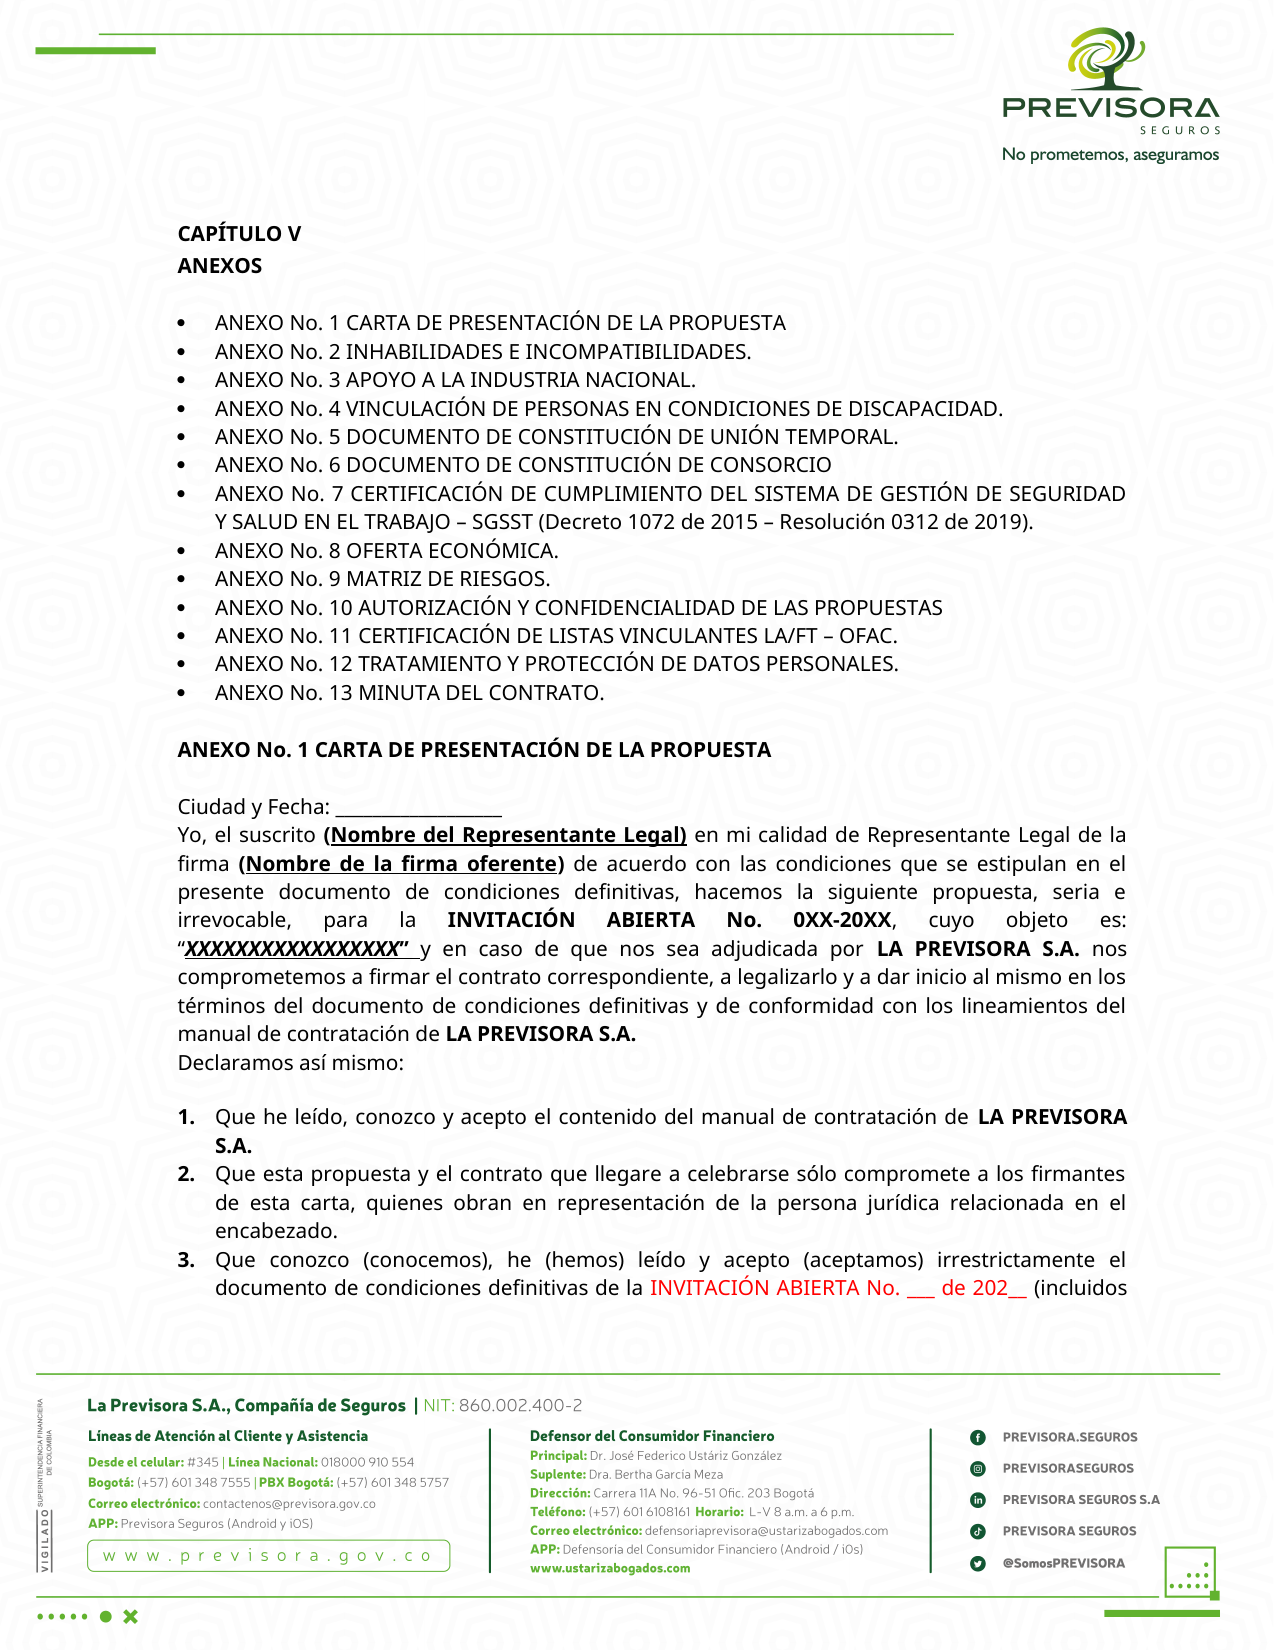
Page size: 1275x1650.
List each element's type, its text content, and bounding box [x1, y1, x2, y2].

text Ciudad y Fecha: __________________ [177, 792, 1127, 820]
list ANEXO No. 8 OFERTA ECONÓMICA. [177, 536, 1127, 564]
list ANEXO No. 13 MINUTA DEL CONTRATO. [177, 678, 1127, 706]
list ANEXO No. 9 MATRIZ DE RIESGOS. [177, 564, 1127, 593]
text ANEXO No. 1 CARTA DE PRESENTACIÓN DE LA PROPUESTA [177, 735, 1127, 763]
subtitle CAPÍTULO V [177, 219, 1127, 247]
list ANEXO No. 10 AUTORIZACIÓN Y CONFIDENCIALIDAD DE LAS PROPUESTAS [177, 593, 1127, 621]
list ANEXO No. 7 CERTIFICACIÓN DE CUMPLIMIENTO DEL SISTEMA DE GESTIÓN DE SEGURIDAD Y SALUD EN EL TRABAJO – SGSST (Decreto 1072 de 2015 – Resolución 0312 de 2019). [177, 479, 1127, 536]
list ANEXO No. 6 DOCUMENTO DE CONSTITUCIÓN DE CONSORCIO [177, 451, 1127, 479]
text Yo, el suscrito (Nombre del Representante Legal) en mi calidad de Representante Legal de la firma (Nombre de la firma oferente) de acuerdo con las condiciones que se estipulan en el presente documento de condiciones definitivas, hacemos la siguiente propuesta, seria e irrevocable, para la INVITACIÓN ABIERTA No. 0XX-20XX, cuyo objeto es: “XXXXXXXXXXXXXXXXX” y en caso de que nos sea adjudicada por LA PREVISORA S.A. nos comprometemos a firmar el contrato correspondiente, a legalizarlo y a dar inicio al mismo en los términos del documento de condiciones definitivas y de conformidad con los lineamientos del manual de contratación de LA PREVISORA S.A. [177, 820, 1127, 1048]
list ANEXO No. 1 CARTA DE PRESENTACIÓN DE LA PROPUESTA [177, 308, 1127, 337]
subtitle ANEXOS [177, 251, 1127, 280]
list ANEXO No. 12 TRATAMIENTO Y PROTECCIÓN DE DATOS PERSONALES. [177, 649, 1127, 678]
picture [0, 0, 1274, 1650]
text Declaramos así mismo: [177, 1048, 1127, 1076]
list ANEXO No. 2 INHABILIDADES E INCOMPATIBILIDADES. [177, 337, 1127, 365]
list Que esta propuesta y el contrato que llegare a celebrarse sólo compromete a los firmantes de esta carta, quienes obran en representación de la persona jurídica relacionada en el encabezado. [177, 1159, 1127, 1245]
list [177, 1245, 1127, 1302]
list Que he leído, conozco y acepto el contenido del manual de contratación de LA PREVISORA S.A. [177, 1102, 1127, 1159]
list ANEXO No. 5 DOCUMENTO DE CONSTITUCIÓN DE UNIÓN TEMPORAL. [177, 422, 1127, 451]
list ANEXO No. 3 APOYO A LA INDUSTRIA NACIONAL. [177, 365, 1127, 394]
list ANEXO No. 4 VINCULACIÓN DE PERSONAS EN CONDICIONES DE DISCAPACIDAD. [177, 394, 1127, 422]
list ANEXO No. 11 CERTIFICACIÓN DE LISTAS VINCULANTES LA/FT – OFAC. [177, 621, 1127, 649]
